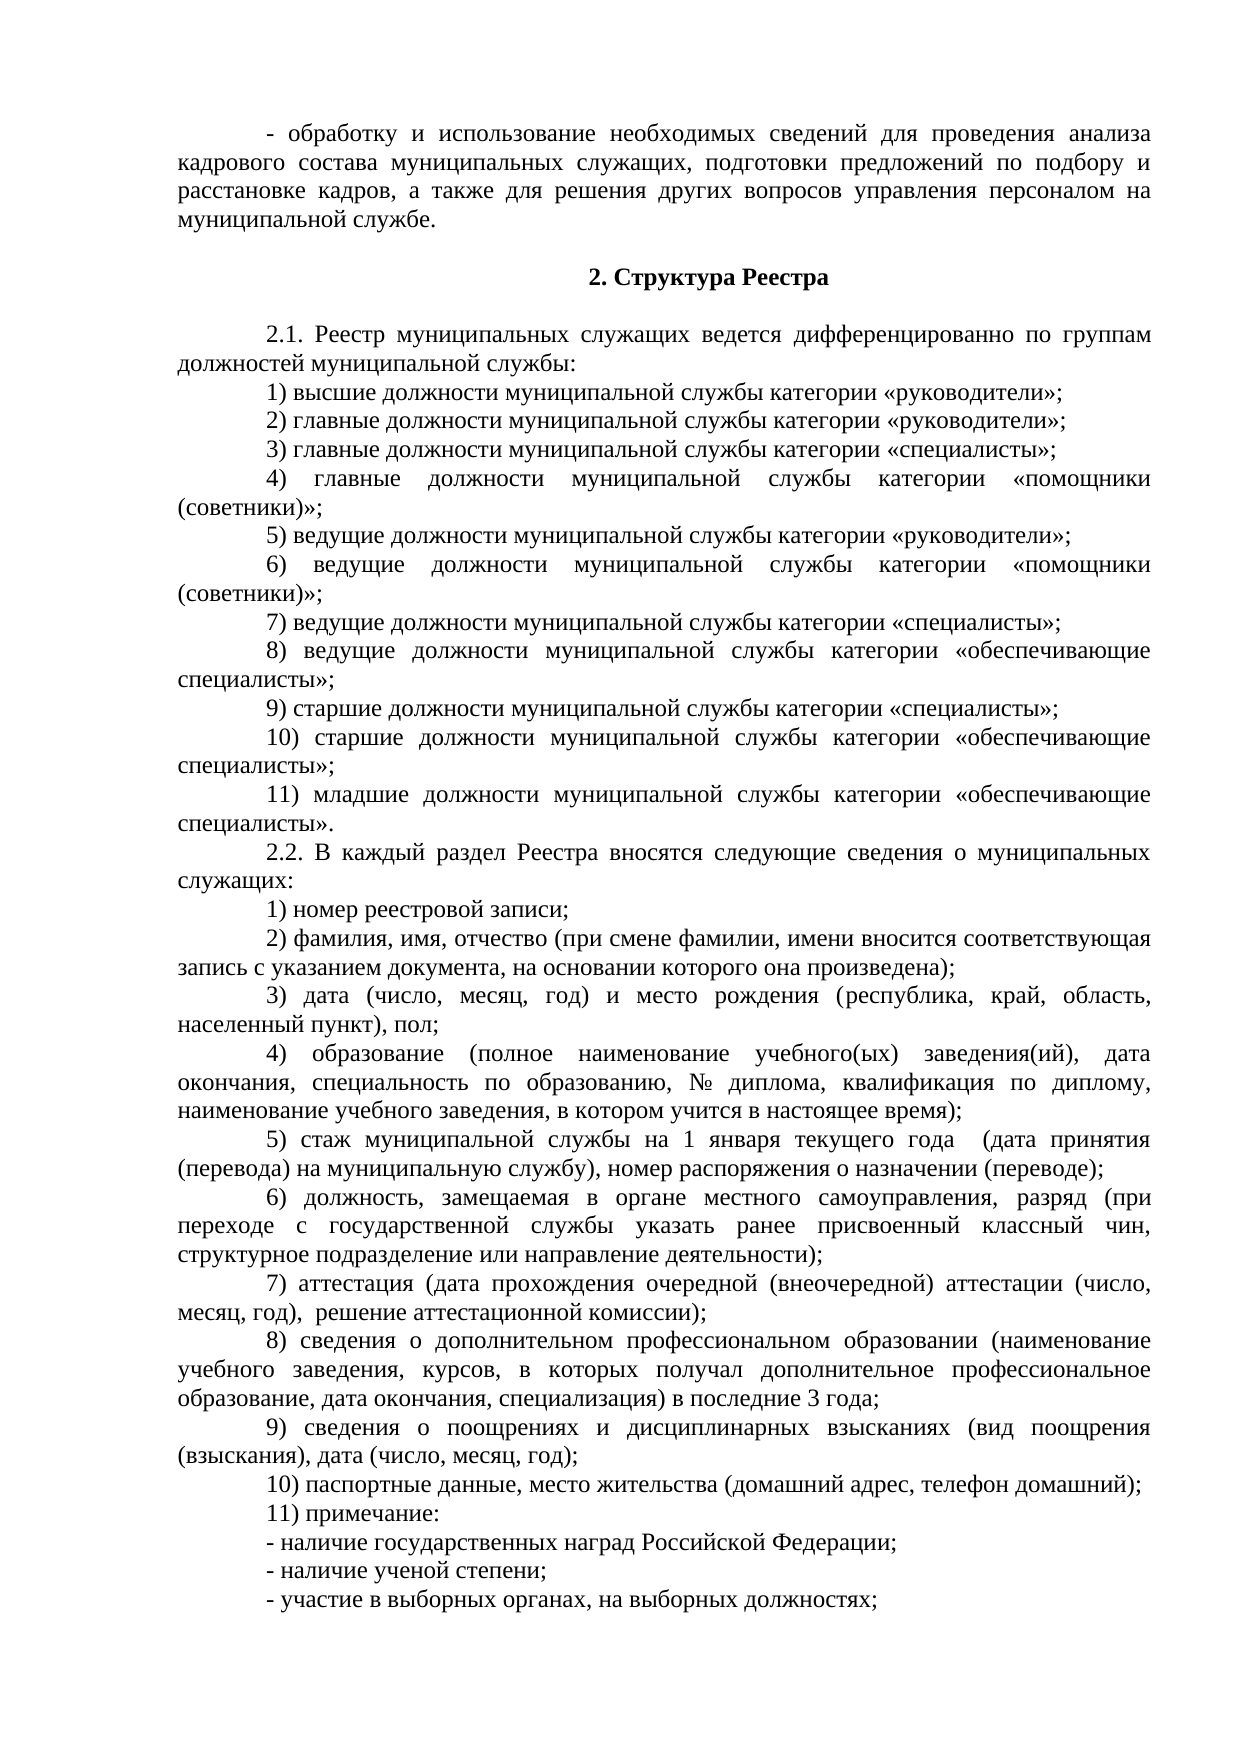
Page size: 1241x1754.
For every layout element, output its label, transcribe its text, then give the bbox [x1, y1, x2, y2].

text 8) ведущие должности муниципальной службы категории «обеспечивающие специалисты»; [177, 636, 1152, 693]
text 3) дата (число, месяц, год) и место рождения (республика, край, область, населенный пункт), пол; [177, 981, 1152, 1038]
text 2. Структура Реестра [177, 262, 1152, 291]
text 8) сведения о дополнительном профессиональном образовании (наименование учебного заведения, курсов, в которых получал дополнительное профессиональное образование, дата окончания, специализация) в последние 3 года; [177, 1326, 1152, 1412]
text - наличие ученой степени; [177, 1556, 1152, 1584]
text 4) главные должности муниципальной службы категории «помощники (советники)»; [177, 463, 1152, 521]
text 1) номер реестровой записи; [177, 894, 1152, 923]
text 7) ведущие должности муниципальной службы категории «специалисты»; [177, 607, 1152, 636]
text 10) паспортные данные, место жительства (домашний адрес, телефон домашний); [177, 1469, 1152, 1498]
text 1) высшие должности муниципальной службы категории «руководители»; [177, 377, 1152, 406]
text 6) должность, замещаемая в органе местного самоуправления, разряд (при переходе с государственной службы указать ранее присвоенный классный чин, структурное подразделение или направление деятельности); [177, 1182, 1152, 1268]
text 2.2. В каждый раздел Реестра вносятся следующие сведения о муниципальных служащих: [177, 837, 1152, 894]
text 2) главные должности муниципальной службы категории «руководители»; [177, 406, 1152, 434]
text 5) стаж муниципальной службы на 1 января текущего года (дата принятия (перевода) на муниципальную службу), номер распоряжения о назначении (переводе); [177, 1124, 1152, 1182]
text 11) младшие должности муниципальной службы категории «обеспечивающие специалисты». [177, 779, 1152, 837]
text 2.1. Реестр муниципальных служащих ведется дифференцированно по группам должностей муниципальной службы: [177, 319, 1152, 377]
text 2) фамилия, имя, отчество (при смене фамилии, имени вносится соответствующая запись с указанием документа, на основании которого она произведена); [177, 923, 1152, 981]
text 10) старшие должности муниципальной службы категории «обеспечивающие специалисты»; [177, 722, 1152, 779]
text 3) главные должности муниципальной службы категории «специалисты»; [177, 434, 1152, 463]
text 9) старшие должности муниципальной службы категории «специалисты»; [177, 693, 1152, 722]
text - наличие государственных наград Российской Федерации; [177, 1527, 1152, 1556]
text 7) аттестация (дата прохождения очередной (внеочередной) аттестации (число, месяц, год), решение аттестационной комиссии); [177, 1268, 1152, 1326]
text - участие в выборных органах, на выборных должностях; [177, 1584, 1152, 1613]
text 5) ведущие должности муниципальной службы категории «руководители»; [177, 521, 1152, 549]
text 9) сведения о поощрениях и дисциплинарных взысканиях (вид поощрения (взыскания), дата (число, месяц, год); [177, 1412, 1152, 1469]
text - обработку и использование необходимых сведений для проведения анализа кадрового состава муниципальных служащих, подготовки предложений по подбору и расстановке кадров, а также для решения других вопросов управления персоналом на муниципальной службе. [177, 118, 1152, 233]
text 11) примечание: [177, 1498, 1152, 1527]
text 6) ведущие должности муниципальной службы категории «помощники (советники)»; [177, 549, 1152, 607]
text 4) образование (полное наименование учебного(ых) заведения(ий), дата окончания, специальность по образованию, № диплома, квалификация по диплому, наименование учебного заведения, в котором учится в настоящее время); [177, 1038, 1152, 1124]
